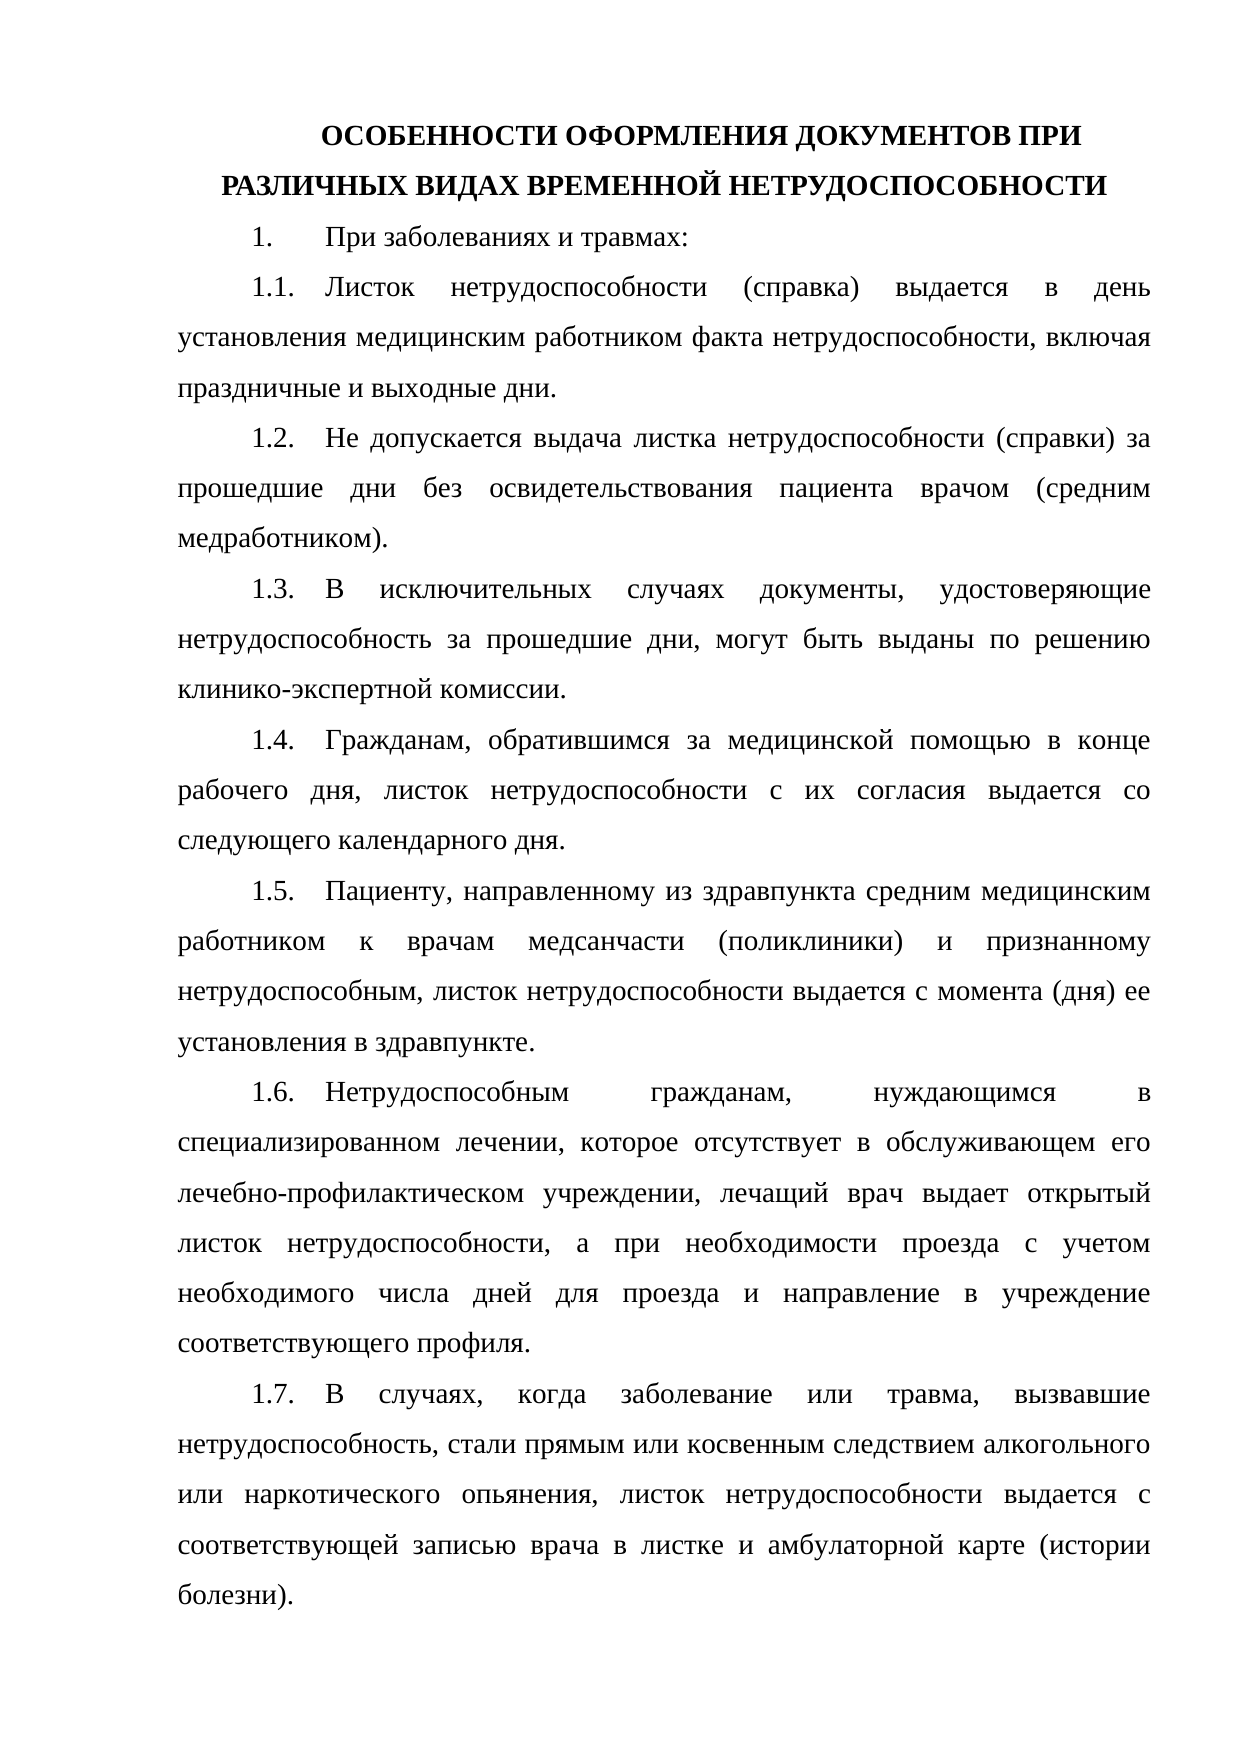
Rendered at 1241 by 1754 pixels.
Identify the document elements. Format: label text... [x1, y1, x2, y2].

list Не допускается выдача листка нетрудоспособности (справки) за прошедшие дни без освидетельствования пациента врачом (средним медработником). [177, 420, 1152, 554]
list В исключительных случаях документы, удостоверяющие нетрудоспособность за прошедшие дни, могут быть выданы по решению клинико-экспертной комиссии. [177, 571, 1152, 705]
list Листок нетрудоспособности (справка) выдается в день установления медицинским работником факта нетрудоспособности, включая праздничные и выходные дни. [177, 269, 1152, 403]
list Пациенту, направленному из здравпункта средним медицинским работником к врачам медсанчасти (поликлиники) и признанному нетрудоспособным, листок нетрудоспособности выдается с момента (дня) ее установления в здравпункте. [177, 873, 1152, 1057]
list При заболеваниях и травмах: [177, 219, 1152, 252]
list Гражданам, обратившимся за медицинской помощью в конце рабочего дня, листок нетрудоспособности с их согласия выдается со следующего календарного дня. [177, 722, 1152, 856]
list В случаях, когда заболевание или травма, вызвавшие нетрудоспособность, стали прямым или косвенным следствием алкогольного или наркотического опьянения, листок нетрудоспособности выдается с соответствующей записью врача в листке и амбулаторной карте (истории болезни). [177, 1376, 1152, 1611]
text ОСОБЕННОСТИ ОФОРМЛЕНИЯ ДОКУМЕНТОВ ПРИ РАЗЛИЧНЫХ ВИДАХ ВРЕМЕННОЙ НЕТРУДОСПОСОБНОСТИ [177, 118, 1152, 202]
list Нетрудоспособным гражданам, нуждающимся в специализированном лечении, которое отсутствует в обслуживающем его лечебно-профилактическом учреждении, лечащий врач выдает открытый листок нетрудоспособности, а при необходимости проезда с учетом необходимого числа дней для проезда и направление в учреждение соответствующего профиля. [177, 1074, 1152, 1359]
